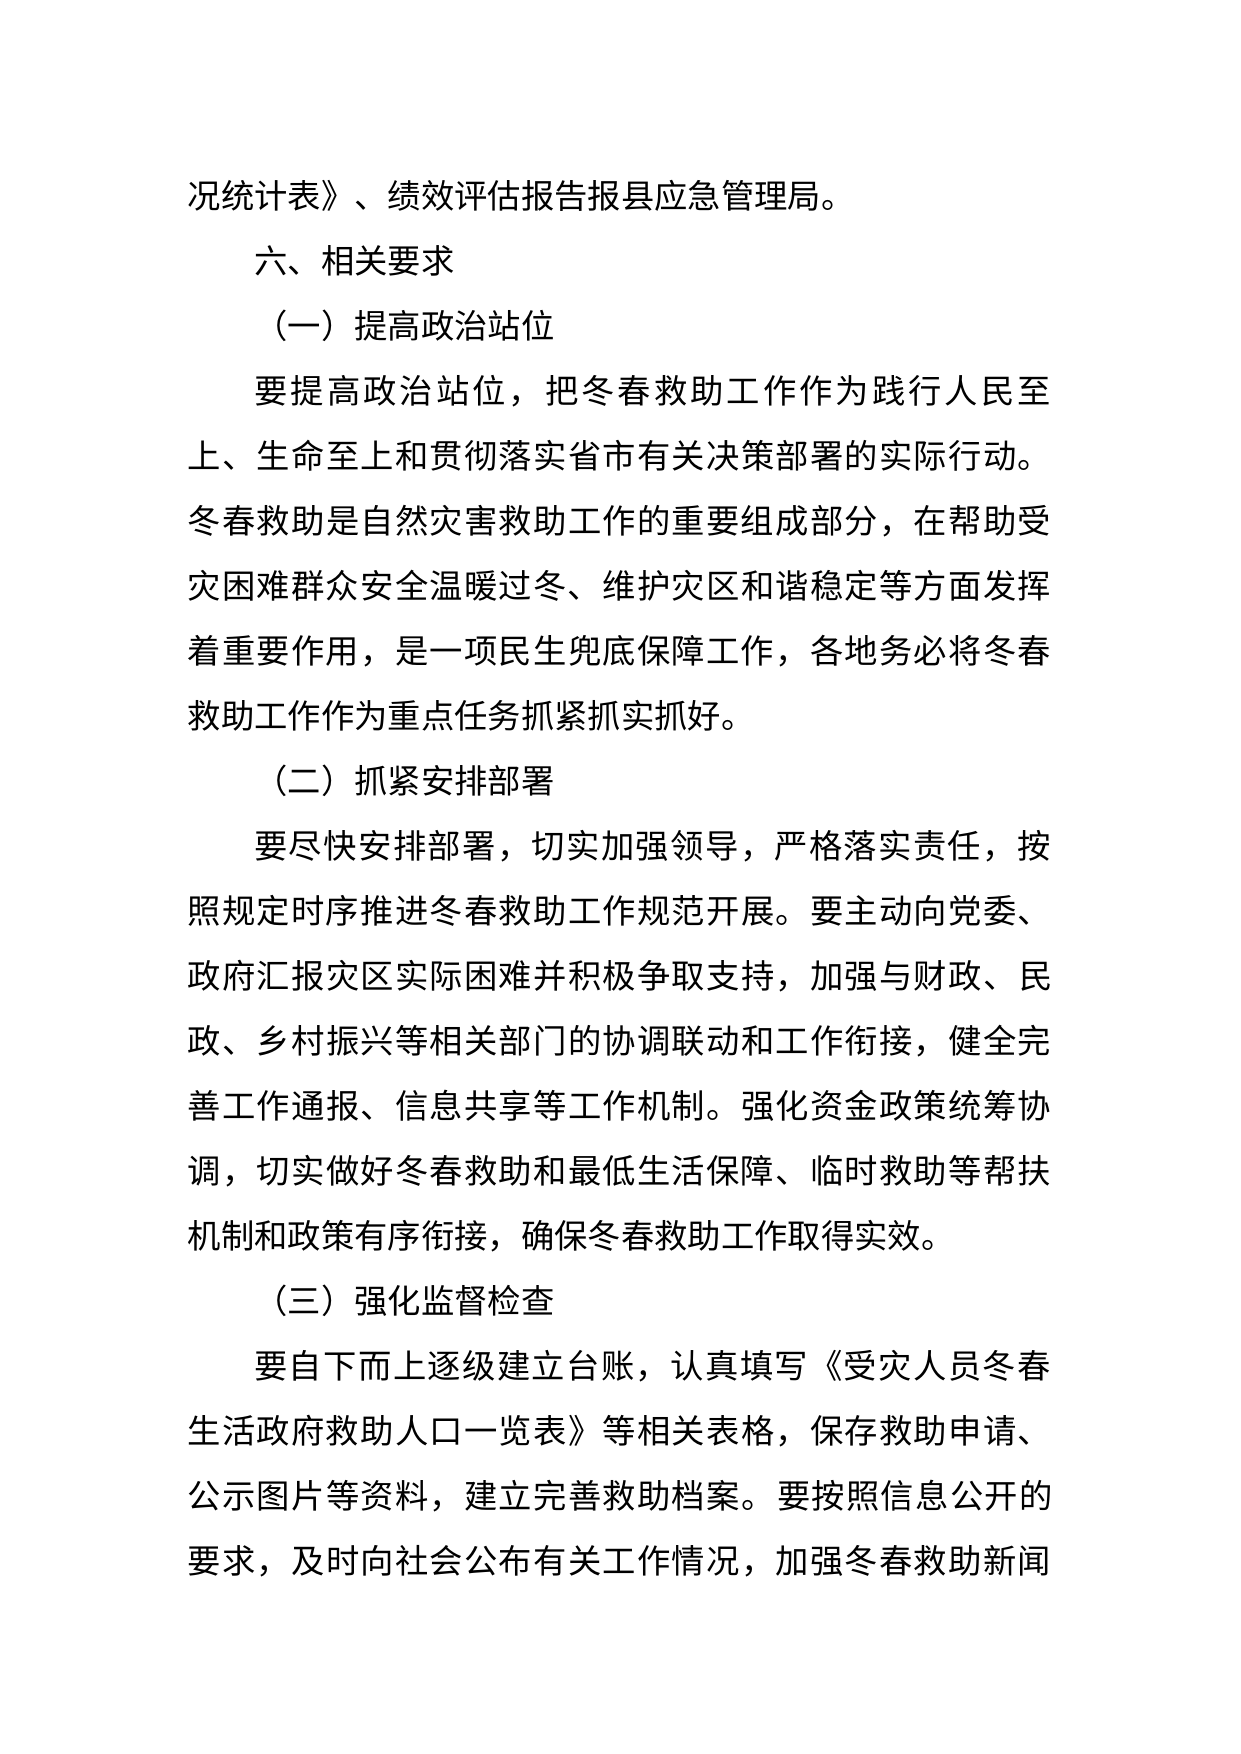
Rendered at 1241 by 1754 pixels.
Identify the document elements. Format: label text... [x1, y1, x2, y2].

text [187, 162, 1053, 227]
list 六、相关要求 [187, 227, 1053, 292]
text 要提高政治站位，把冬春救助工作作为践行人民至上、生命至上和贯彻落实省市有关决策部署的实际行动。冬春救助是自然灾害救助工作的重要组成部分，在帮助受灾困难群众安全温暖过冬、维护灾区和谐稳定等方面发挥着重要作用，是一项民生兜底保障工作，各地务必将冬春救助工作作为重点任务抓紧抓实抓好。 [187, 357, 1053, 747]
text （一）提高政治站位 [187, 292, 1053, 357]
text 要尽快安排部署，切实加强领导，严格落实责任，按照规定时序推进冬春救助工作规范开展。要主动向党委、政府汇报灾区实际困难并积极争取支持，加强与财政、民政、乡村振兴等相关部门的协调联动和工作衔接，健全完善工作通报、信息共享等工作机制。强化资金政策统筹协调，切实做好冬春救助和最低生活保障、临时救助等帮扶机制和政策有序衔接，确保冬春救助工作取得实效。 [187, 812, 1053, 1267]
text （三）强化监督检查 [187, 1267, 1053, 1332]
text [187, 1332, 1053, 1592]
text （二）抓紧安排部署 [187, 747, 1053, 812]
